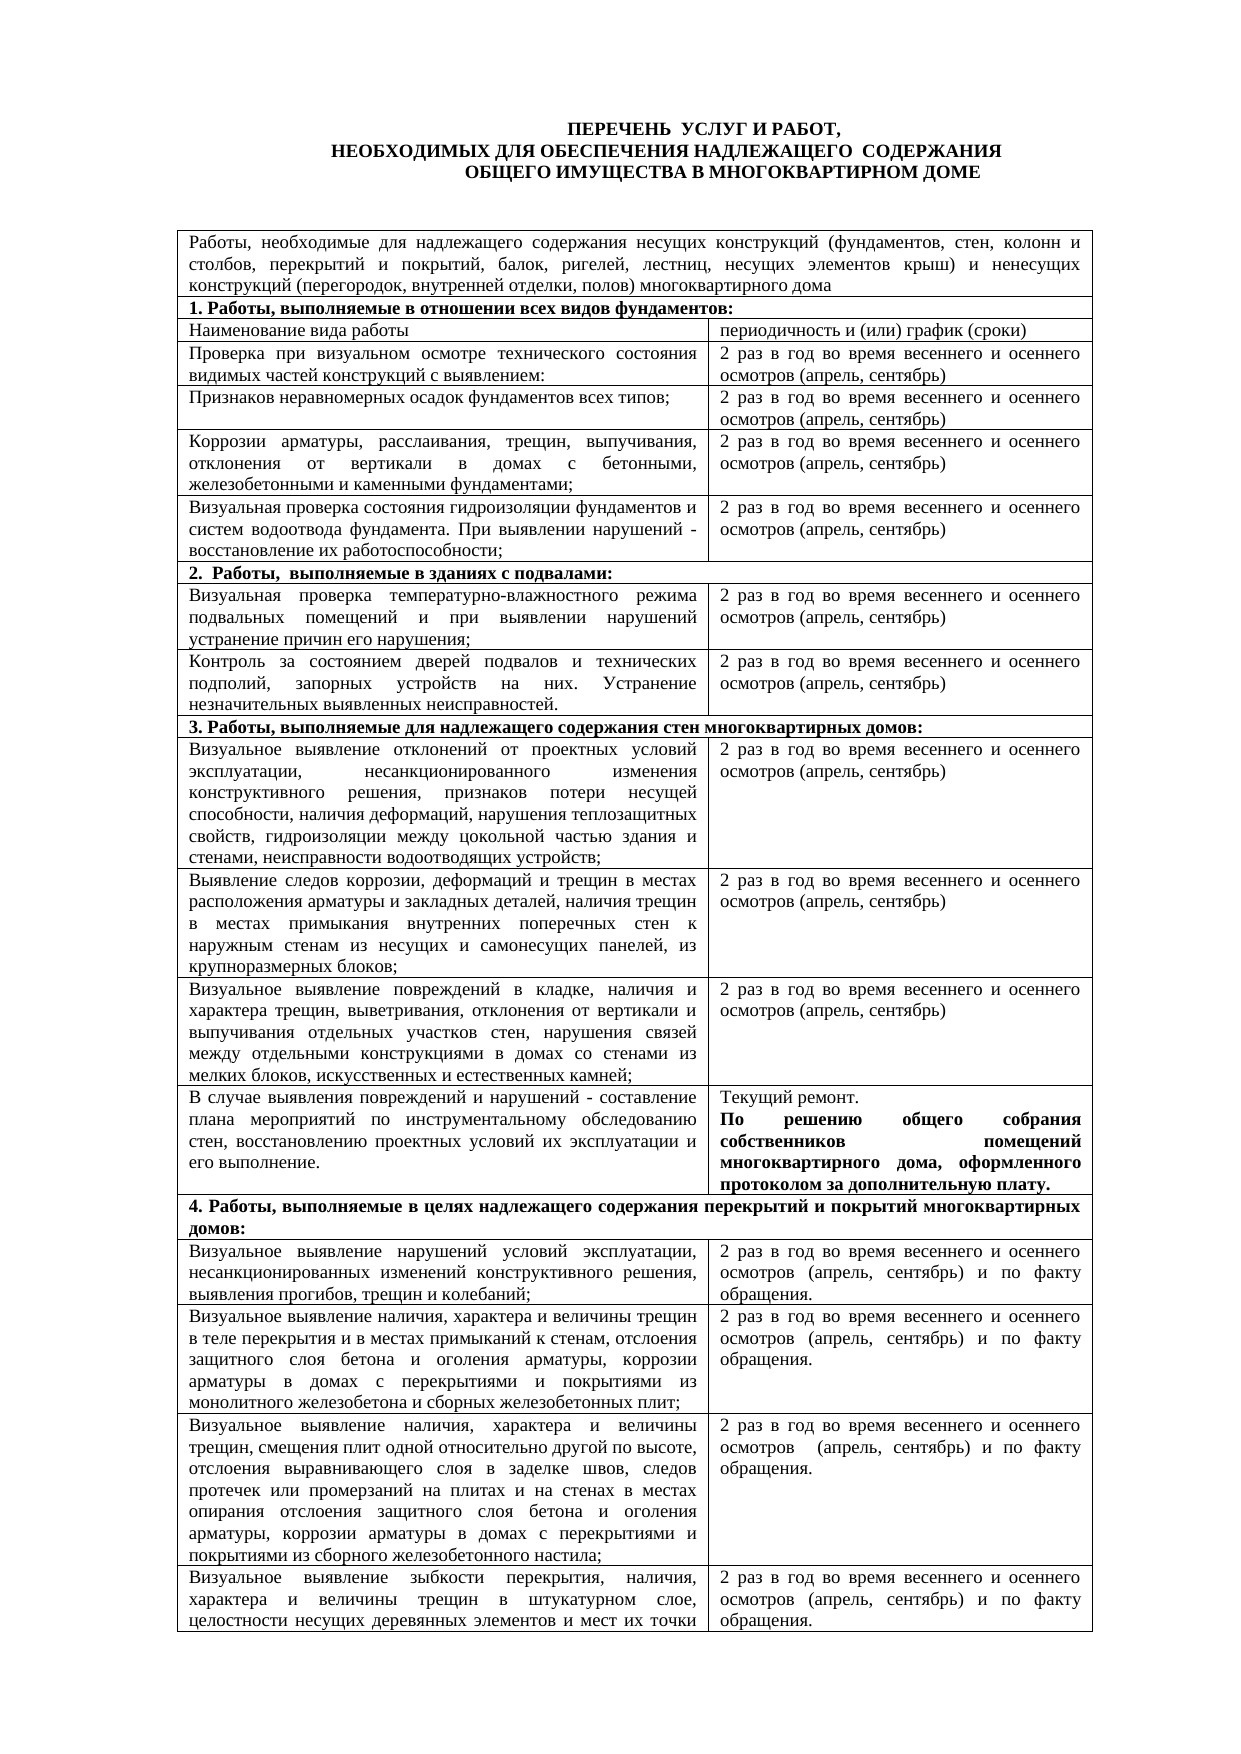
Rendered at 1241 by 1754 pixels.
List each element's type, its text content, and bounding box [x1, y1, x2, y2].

table_header Работы, необходимые для надлежащего содержания несущих конструкций (фундаментов, стен, колонн и столбов, перекрытий и покрытий, балок, ригелей, лестниц, несущих элементов крыш) и ненесущих конструкций (перегородок, внутренней отделки, полов) многоквартирного дома [178, 231, 1092, 296]
table_cell Выявление следов коррозии, деформаций и трещин в местах расположения арматуры и закладных деталей, наличия трещин в местах примыкания внутренних поперечных стен к наружным стенам из несущих и самонесущих панелей, из крупноразмерных блоков; [178, 869, 708, 977]
table_cell 2 раз в год во время весеннего и осеннего осмотров (апрель, сентябрь) [709, 584, 1092, 649]
table_cell 2 раз в год во время весеннего и осеннего осмотров (апрель, сентябрь) [709, 342, 1092, 385]
table_cell 2 раз в год во время весеннего и осеннего осмотров (апрель, сентябрь) и по факту обращения. [709, 1414, 1092, 1565]
table_cell 2 раз в год во время весеннего и осеннего осмотров (апрель, сентябрь) и по факту обращения. [709, 1305, 1092, 1413]
table_cell 2 раз в год во время весеннего и осеннего осмотров (апрель, сентябрь) [709, 496, 1092, 561]
table_cell Визуальное выявление повреждений в кладке, наличия и характера трещин, выветривания, отклонения от вертикали и выпучивания отдельных участков стен, нарушения связей между отдельными конструкциями в домах со стенами из мелких блоков, искусственных и естественных камней; [178, 978, 708, 1085]
table_cell Проверка при визуальном осмотре технического состояния видимых частей конструкций с выявлением: [178, 342, 708, 385]
text ПЕРЕЧЕНЬ УСЛУГ И РАБОТ, [177, 118, 1152, 140]
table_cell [709, 1566, 1092, 1631]
table_cell 2 раз в год во время весеннего и осеннего осмотров (апрель, сентябрь) [709, 650, 1092, 715]
table_cell 1. Работы, выполняемые в отношении всех видов фундаментов: [178, 297, 1092, 318]
table_cell 2 раз в год во время весеннего и осеннего осмотров (апрель, сентябрь) [709, 386, 1092, 429]
table_cell 2. Работы, выполняемые в зданиях с подвалами: [178, 562, 1092, 583]
table_cell Визуальное выявление наличия, характера и величины трещин в теле перекрытия и в местах примыканий к стенам, отслоения защитного слоя бетона и оголения арматуры, коррозии арматуры в домах с перекрытиями и покрытиями из монолитного железобетона и сборных железобетонных плит; [178, 1305, 708, 1413]
table_cell 2 раз в год во время весеннего и осеннего осмотров (апрель, сентябрь) и по факту обращения. [709, 1240, 1092, 1304]
table_cell 4. Работы, выполняемые в целях надлежащего содержания перекрытий и покрытий многоквартирных домов: [178, 1195, 1092, 1238]
text ОБЩЕГО ИМУЩЕСТВА В МНОГОКВАРТИРНОМ ДОМЕ [177, 161, 1152, 183]
table_cell 2 раз в год во время весеннего и осеннего осмотров (апрель, сентябрь) [709, 430, 1092, 495]
table_cell Визуальное выявление нарушений условий эксплуатации, несанкционированных изменений конструктивного решения, выявления прогибов, трещин и колебаний; [178, 1240, 708, 1304]
table_cell 3. Работы, выполняемые для надлежащего содержания стен многоквартирных домов: [178, 716, 1092, 737]
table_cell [178, 1566, 708, 1631]
table_cell 2 раз в год во время весеннего и осеннего осмотров (апрель, сентябрь) [709, 869, 1092, 977]
table_cell Текущий ремонт. По решению общего собрания собственников помещений многоквартирного дома, оформленного протоколом за дополнительную плату. [709, 1086, 1092, 1194]
table_cell периодичность и (или) график (сроки) [709, 319, 1092, 341]
table_cell В случае выявления повреждений и нарушений - составление плана мероприятий по инструментальному обследованию стен, восстановлению проектных условий их эксплуатации и его выполнение. [178, 1086, 708, 1194]
table_cell Признаков неравномерных осадок фундаментов всех типов; [178, 386, 708, 429]
table_cell 2 раз в год во время весеннего и осеннего осмотров (апрель, сентябрь) [709, 738, 1092, 868]
table_cell 2 раз в год во время весеннего и осеннего осмотров (апрель, сентябрь) [709, 978, 1092, 1085]
table_cell Контроль за состоянием дверей подвалов и технических подполий, запорных устройств на них. Устранение незначительных выявленных неисправностей. [178, 650, 708, 715]
table_cell Визуальное выявление наличия, характера и величины трещин, смещения плит одной относительно другой по высоте, отслоения выравнивающего слоя в заделке швов, следов протечек или промерзаний на плитах и на стенах в местах опирания отслоения защитного слоя бетона и оголения арматуры, коррозии арматуры в домах с перекрытиями и покрытиями из сборного железобетонного настила; [178, 1414, 708, 1565]
table_cell Коррозии арматуры, расслаивания, трещин, выпучивания, отклонения от вертикали в домах с бетонными, железобетонными и каменными фундаментами; [178, 430, 708, 495]
table_cell Визуальная проверка состояния гидроизоляции фундаментов и систем водоотвода фундамента. При выявлении нарушений - восстановление их работоспособности; [178, 496, 708, 561]
table_cell Наименование вида работы [178, 319, 708, 341]
text НЕОБХОДИМЫХ ДЛЯ ОБЕСПЕЧЕНИЯ НАДЛЕЖАЩЕГО СОДЕРЖАНИЯ [177, 140, 1152, 161]
table_cell Визуальная проверка температурно-влажностного режима подвальных помещений и при выявлении нарушений устранение причин его нарушения; [178, 584, 708, 649]
table_cell Визуальное выявление отклонений от проектных условий эксплуатации, несанкционированного изменения конструктивного решения, признаков потери несущей способности, наличия деформаций, нарушения теплозащитных свойств, гидроизоляции между цокольной частью здания и стенами, неисправности водоотводящих устройств; [178, 738, 708, 868]
